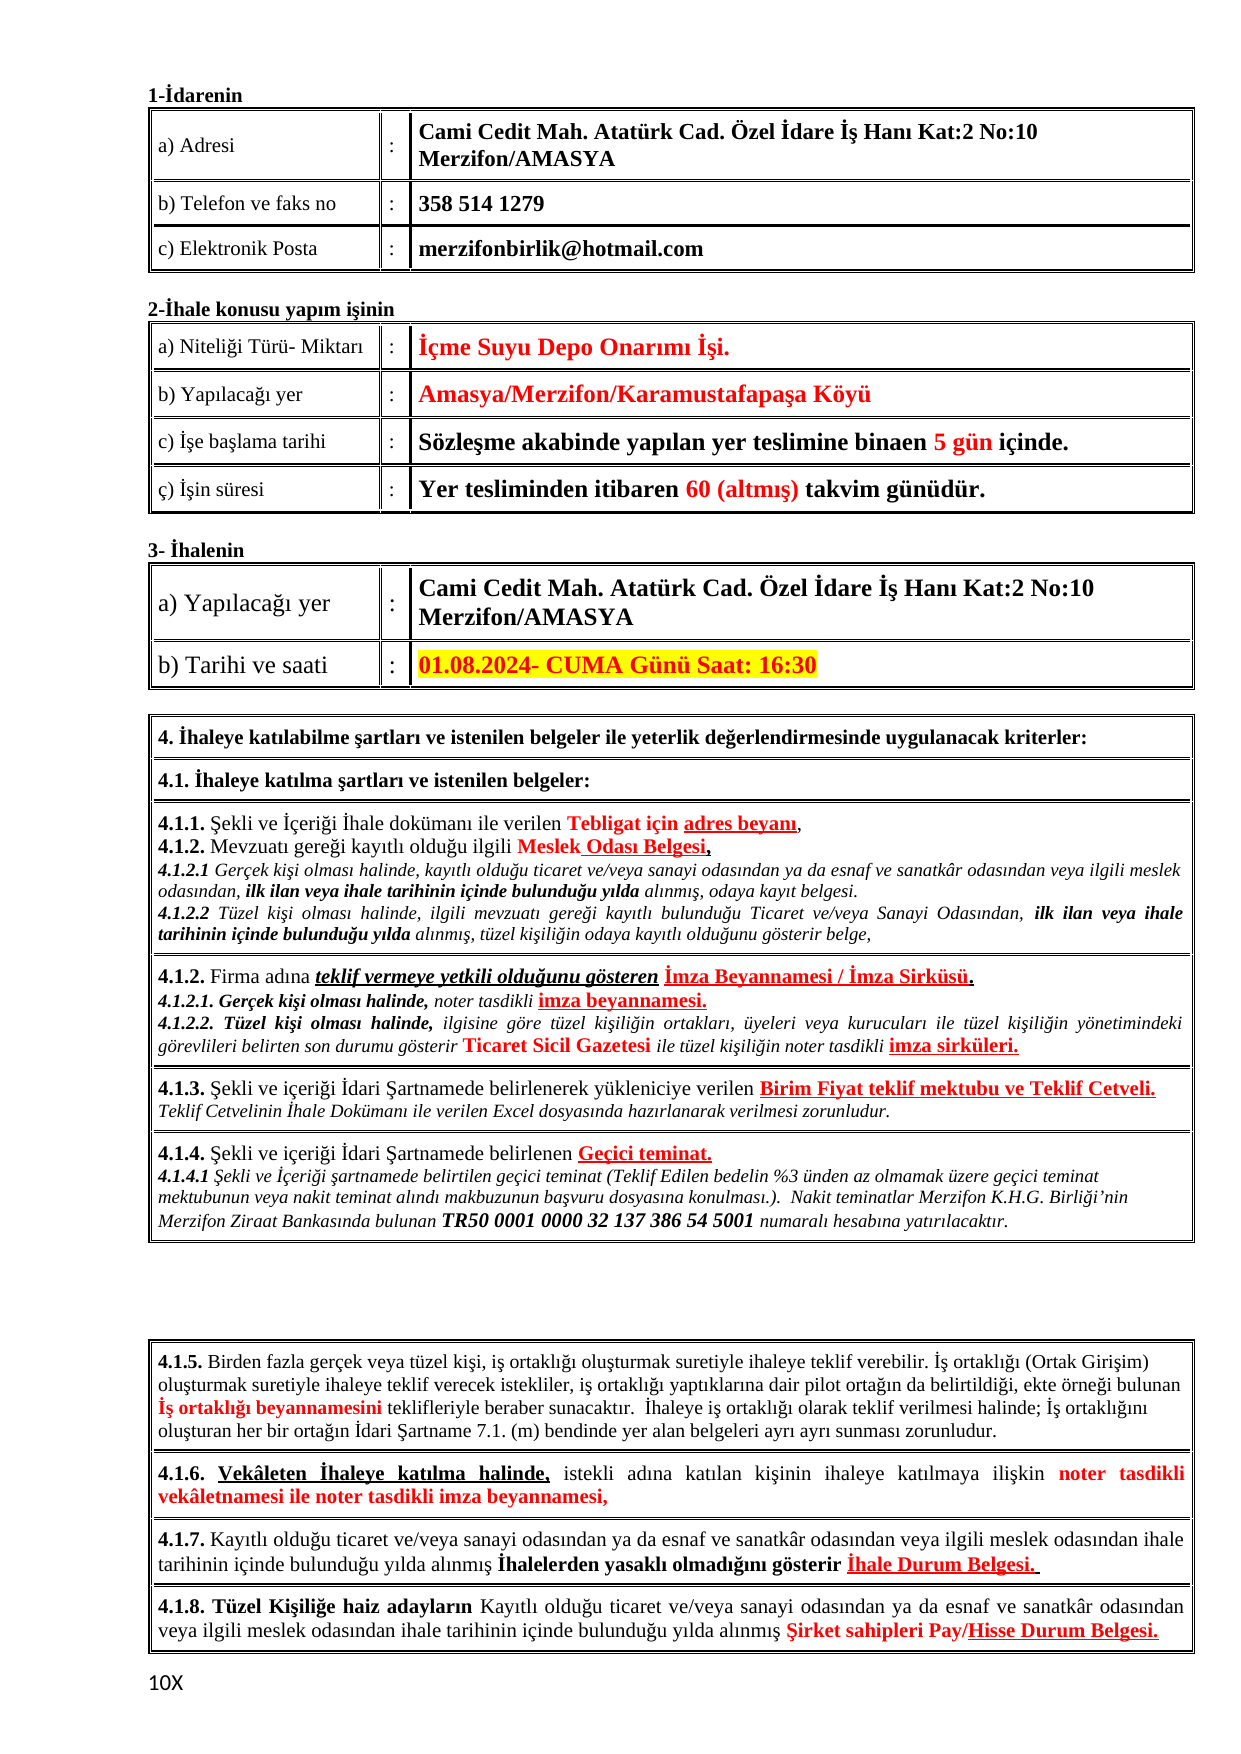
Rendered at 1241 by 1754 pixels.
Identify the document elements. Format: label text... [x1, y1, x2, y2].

table_cell merzifonbirlik@hotmail.com [410, 224, 1192, 269]
table_header a) Yapılacağı yer [152, 566, 381, 639]
table_cell 4.1.6. Vekâleten İhaleye katılma halinde, istekli adına katılan kişinin ihaleye katılmaya ilişkin noter tasdikli vekâletnamesi ile noter tasdikli imza beyannamesi, [152, 1449, 1192, 1516]
table_cell b) Yapılacağı yer [152, 368, 379, 416]
table_cell b) Telefon ve faks no [150, 179, 381, 224]
table_cell : [381, 227, 410, 269]
table_cell 4.1.1. Şekli ve İçeriği İhale dokümanı ile verilen Tebligat için adres beyanı, 4.1.2. Mevzuatı gereği kayıtlı olduğu ilgili Meslek Odası Belgesi, 4.1.2.1 Gerçek kişi olması halinde, kayıtlı olduğu ticaret ve/veya sanayi odasından ya da esnaf ve sanatkâr odasından veya ilgili meslek odasından, ilk ilan veya ihale tarihinin içinde bulunduğu yılda alınmış, odaya kayıt belgesi. 4.1.2.2 Tüzel kişi olması halinde, ilgili mevzuatı gereği kayıtlı bulunduğu Ticaret ve/veya Sanayi Odasından, ilk ilan veya ihale tarihinin içinde bulunduğu yılda alınmış, tüzel kişiliğin odaya kayıtlı olduğunu gösterir belge, [152, 799, 1192, 953]
table_header : [381, 111, 410, 179]
table_cell c) İşe başlama tarihi [150, 416, 381, 463]
text 2-İhale konusu yapım işinin [148, 273, 1181, 321]
table_cell 4.1.7. Kayıtlı olduğu ticaret ve/veya sanayi odasından ya da esnaf ve sanatkâr odasından veya ilgili meslek odasından ihale tarihinin içinde bulunduğu yılda alınmış İhalelerden yasaklı olmadığını gösterir İhale Durum Belgesi. [152, 1516, 1192, 1583]
table_cell 4.1.2. Firma adına teklif vermeye yetkili olduğunu gösteren İmza Beyannamesi / İmza Sirküsü. 4.1.2.1. Gerçek kişi olması halinde, noter tasdikli imza beyannamesi. 4.1.2.2. Tüzel kişi olması halinde, ilgisine göre tüzel kişiliğin ortakları, üyeleri veya kurucuları ile tüzel kişiliğin yönetimindeki görevlileri belirten son durumu gösterir Ticaret Sicil Gazetesi ile tüzel kişiliğin noter tasdikli imza sirküleri. [150, 953, 1193, 1065]
table_cell Sözleşme akabinde yapılan yer teslimine binaen 5 gün içinde. [410, 416, 1193, 463]
text 3- İhalenin [148, 514, 1181, 562]
text 1-İdarenin [148, 83, 1181, 107]
table_cell : [381, 467, 410, 511]
table_header : [381, 324, 410, 368]
table_cell 4.1. İhaleye katılma şartları ve istenilen belgeler: [152, 756, 1192, 799]
table_cell : [382, 182, 409, 224]
table_header Cami Cedit Mah. Atatürk Cad. Özel İdare İş Hanı Kat:2 No:10 Merzifon/AMASYA [410, 111, 1192, 179]
table_cell 4.1.3. Şekli ve içeriği İdari Şartnamede belirlenerek yükleniciye verilen Birim Fiyat teklif mektubu ve Teklif Cetveli. Teklif Cetvelinin İhale Dokümanı ile verilen Excel dosyasında hazırlanarak verilmesi zorunludur. [152, 1065, 1192, 1130]
table_header 4.1.5. Birden fazla gerçek veya tüzel kişi, iş ortaklığı oluşturmak suretiyle ihaleye teklif verebilir. İş ortaklığı (Ortak Girişim) oluşturmak suretiyle ihaleye teklif verecek istekliler, iş ortaklığı yaptıklarına dair pilot ortağın da belirtildiği, ekte örneği bulunan İş ortaklığı beyannamesini teklifleriyle beraber sunacaktır. İhaleye iş ortaklığı olarak teklif verilmesi halinde; İş ortaklığını oluşturan her bir ortağın İdari Şartname 7.1. (m) bendinde yer alan belgeleri ayrı ayrı sunması zorunludur. [152, 1343, 1192, 1449]
table_cell c) Elektronik Posta [152, 224, 381, 269]
table_header : [381, 566, 410, 639]
table_cell Amasya/Merzifon/Karamustafapaşa Köyü [412, 368, 1192, 416]
table_cell 4.1.8. Tüzel Kişiliğe haiz adayların Kayıtlı olduğu ticaret ve/veya sanayi odasından ya da esnaf ve sanatkâr odasından veya ilgili meslek odasından ihale tarihinin içinde bulunduğu yılda alınmış Şirket sahipleri Pay/Hisse Durum Belgesi. [152, 1583, 1192, 1650]
table_cell : [381, 642, 410, 686]
table_cell : [382, 372, 409, 416]
table_cell 01.08.2024- CUMA Günü Saat: 16:30 [410, 639, 1193, 686]
table_cell 4.1.4. Şekli ve içeriği İdari Şartnamede belirlenen Geçici teminat. 4.1.4.1 Şekli ve İçeriği şartnamede belirtilen geçici teminat (Teklif Edilen bedelin %3 ünden az olmamak üzere geçici teminat mektubunun veya nakit teminat alındı makbuzunun başvuru dosyasına konulması.). Nakit teminatlar Merzifon K.H.G. Birliği’nin Merzifon Ziraat Bankasında bulunan TR50 0001 0000 32 137 386 54 5001 numaralı hesabına yatırılacaktır. [150, 1130, 1193, 1240]
table_cell : [382, 419, 409, 463]
table_cell 358 514 1279 [410, 179, 1193, 224]
table_header a) Niteliği Türü- Miktarı [152, 324, 381, 368]
table_header a) Adresi [152, 111, 381, 179]
table_cell ç) İşin süresi [152, 463, 381, 511]
table_header Cami Cedit Mah. Atatürk Cad. Özel İdare İş Hanı Kat:2 No:10 Merzifon/AMASYA [410, 566, 1192, 639]
table_header İçme Suyu Depo Onarımı İşi. [410, 324, 1192, 368]
table_header 4. İhaleye katılabilme şartları ve istenilen belgeler ile yeterlik değerlendirmesinde uygulanacak kriterler: [152, 717, 1192, 756]
table_cell b) Tarihi ve saati [150, 639, 381, 686]
table_cell Yer tesliminden itibaren 60 (altmış) takvim günüdür. [410, 463, 1192, 511]
